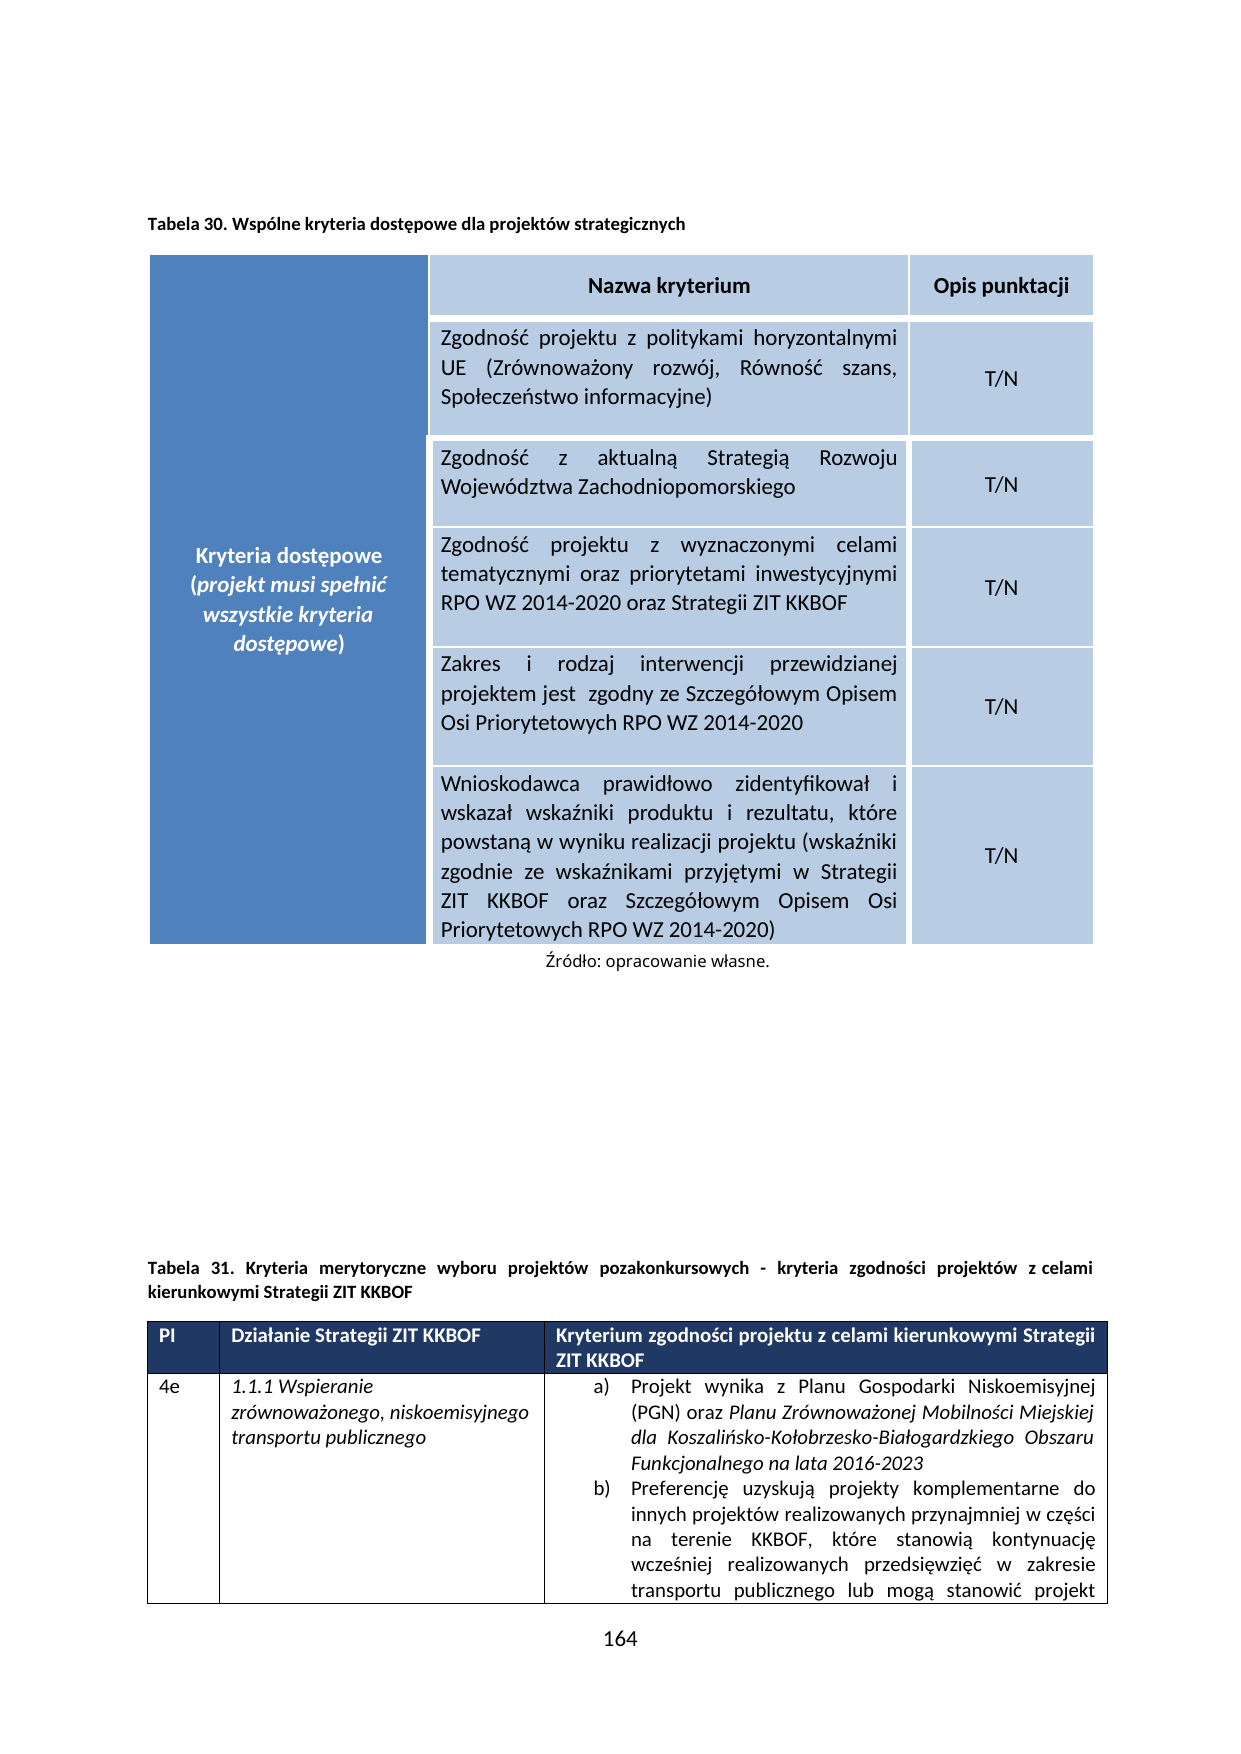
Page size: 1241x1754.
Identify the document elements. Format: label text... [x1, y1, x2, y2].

text Tabela 31. Kryteria merytoryczne wyboru projektów pozakonkursowych - kryteria zgodności projektów z celami kierunkowymi Strategii ZIT KKBOF [148, 1256, 1093, 1303]
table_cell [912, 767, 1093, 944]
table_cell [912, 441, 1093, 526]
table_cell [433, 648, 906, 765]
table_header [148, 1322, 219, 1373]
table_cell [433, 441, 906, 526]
text Tabela 30. Wspólne kryteria dostępowe dla projektów strategicznych [148, 212, 1093, 235]
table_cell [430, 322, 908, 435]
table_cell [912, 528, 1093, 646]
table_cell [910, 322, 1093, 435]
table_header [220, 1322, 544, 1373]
text Źródło: opracowanie własne. [223, 950, 1093, 973]
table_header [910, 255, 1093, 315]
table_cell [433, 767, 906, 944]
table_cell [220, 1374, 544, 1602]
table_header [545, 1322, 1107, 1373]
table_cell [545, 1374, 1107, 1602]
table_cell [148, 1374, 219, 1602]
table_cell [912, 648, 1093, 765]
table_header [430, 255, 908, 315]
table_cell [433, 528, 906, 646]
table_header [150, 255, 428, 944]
